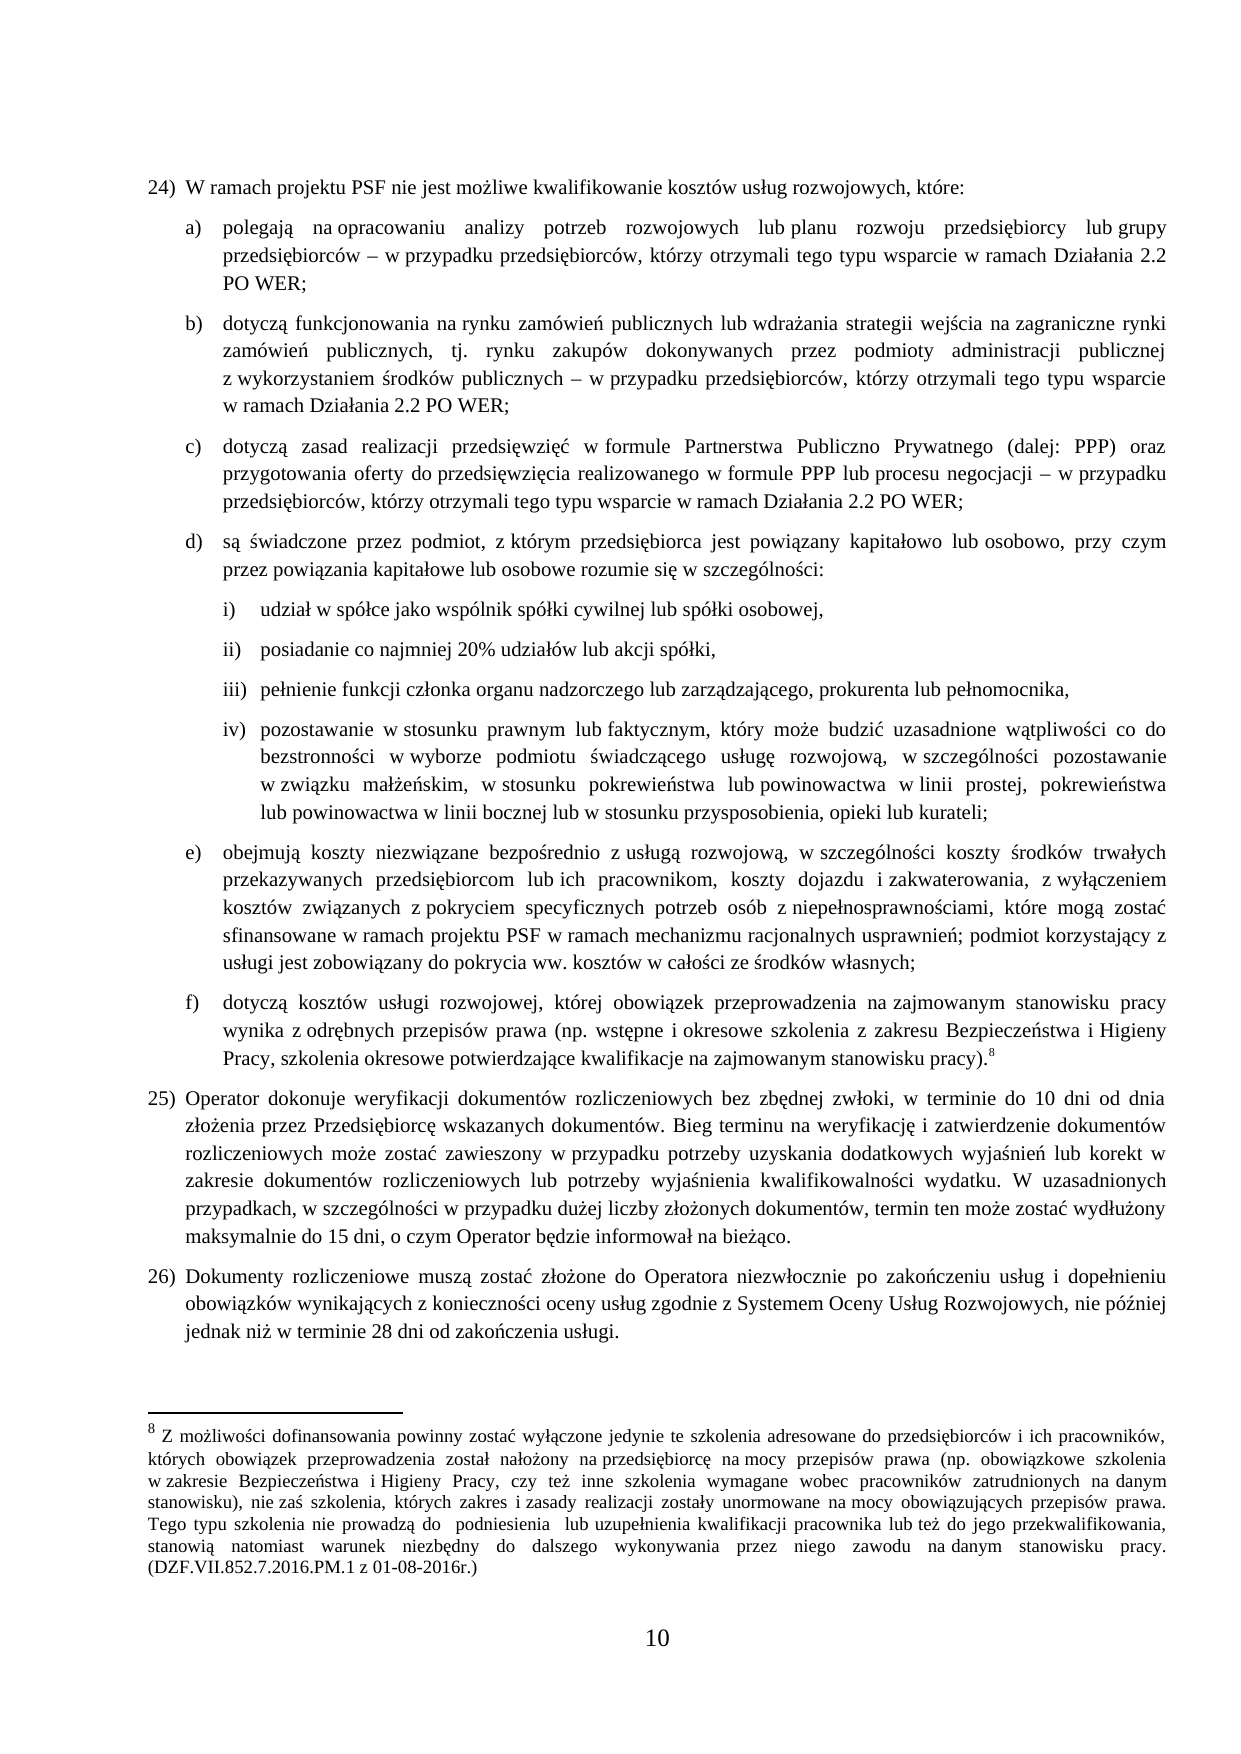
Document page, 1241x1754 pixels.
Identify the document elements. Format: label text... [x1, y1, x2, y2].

list obejmują koszty niezwiązane bezpośrednio z usługą rozwojową, w szczególności koszty środków trwałych przekazywanych przedsiębiorcom lub ich pracownikom, koszty dojazdu i zakwaterowania, z wyłączeniem kosztów związanych z pokryciem specyficznych potrzeb osób z niepełnosprawnościami, które mogą zostać sfinansowane w ramach projektu PSF w ramach mechanizmu racjonalnych usprawnień; podmiot korzystający z usługi jest zobowiązany do pokrycia ww. kosztów w całości ze środków własnych; [185, 840, 1167, 974]
list Dokumenty rozliczeniowe muszą zostać złożone do Operatora niezwłocznie po zakończeniu usług i dopełnieniu obowiązków wynikających z konieczności oceny usług zgodnie z Systemem Oceny Usług Rozwojowych, nie później jednak niż w terminie 28 dni od zakończenia usługi. [148, 1264, 1167, 1343]
list dotyczą zasad realizacji przedsięwzięć w formule Partnerstwa Publiczno Prywatnego (dalej: PPP) oraz przygotowania oferty do przedsięwzięcia realizowanego w formule PPP lub procesu negocjacji – w przypadku przedsiębiorców, którzy otrzymali tego typu wsparcie w ramach Działania 2.2 PO WER; [185, 433, 1167, 513]
list W ramach projektu PSF nie jest możliwe kwalifikowanie kosztów usług rozwojowych, które: [148, 175, 1167, 199]
list dotyczą funkcjonowania na rynku zamówień publicznych lub wdrażania strategii wejścia na zagraniczne rynki zamówień publicznych, tj. rynku zakupów dokonywanych przez podmioty administracji publicznej z wykorzystaniem środków publicznych – w przypadku przedsiębiorców, którzy otrzymali tego typu wsparcie w ramach Działania 2.2 PO WER; [185, 311, 1167, 417]
list są świadczone przez podmiot, z którym przedsiębiorca jest powiązany kapitałowo lub osobowo, przy czym przez powiązania kapitałowe lub osobowe rozumie się w szczególności: [185, 529, 1167, 581]
list pełnienie funkcji członka organu nadzorczego lub zarządzającego, prokurenta lub pełnomocnika, [223, 677, 1167, 701]
list posiadanie co najmniej 20% udziałów lub akcji spółki, [223, 637, 1096, 661]
list pozostawanie w stosunku prawnym lub faktycznym, który może budzić uzasadnione wątpliwości co do bezstronności w wyborze podmiotu świadczącego usługę rozwojową, w szczególności pozostawanie w związku małżeńskim, w stosunku pokrewieństwa lub powinowactwa w linii prostej, pokrewieństwa lub powinowactwa w linii bocznej lub w stosunku przysposobienia, opieki lub kurateli; [223, 717, 1167, 824]
list dotyczą kosztów usługi rozwojowej, której obowiązek przeprowadzenia na zajmowanym stanowisku pracy wynika z odrębnych przepisów prawa (np. wstępne i okresowe szkolenia z zakresu Bezpieczeństwa i Higieny Pracy, szkolenia okresowe potwierdzające kwalifikacje na zajmowanym stanowisku pracy). [185, 990, 1167, 1069]
list Operator dokonuje weryfikacji dokumentów rozliczeniowych bez zbędnej zwłoki, w terminie do 10 dni od dnia złożenia przez Przedsiębiorcę wskazanych dokumentów. Bieg terminu na weryfikację i zatwierdzenie dokumentów rozliczeniowych może zostać zawieszony w przypadku potrzeby uzyskania dodatkowych wyjaśnień lub korekt w zakresie dokumentów rozliczeniowych lub potrzeby wyjaśnienia kwalifikowalności wydatku. W uzasadnionych przypadkach, w szczególności w przypadku dużej liczby złożonych dokumentów, termin ten może zostać wydłużony maksymalnie do 15 dni, o czym Operator będzie informował na bieżąco. [148, 1086, 1167, 1248]
list polegają na opracowaniu analizy potrzeb rozwojowych lub planu rozwoju przedsiębiorcy lub grupy przedsiębiorców – w przypadku przedsiębiorców, którzy otrzymali tego typu wsparcie w ramach Działania 2.2 PO WER; [185, 215, 1167, 294]
list udział w spółce jako wspólnik spółki cywilnej lub spółki osobowej, [223, 597, 1096, 621]
